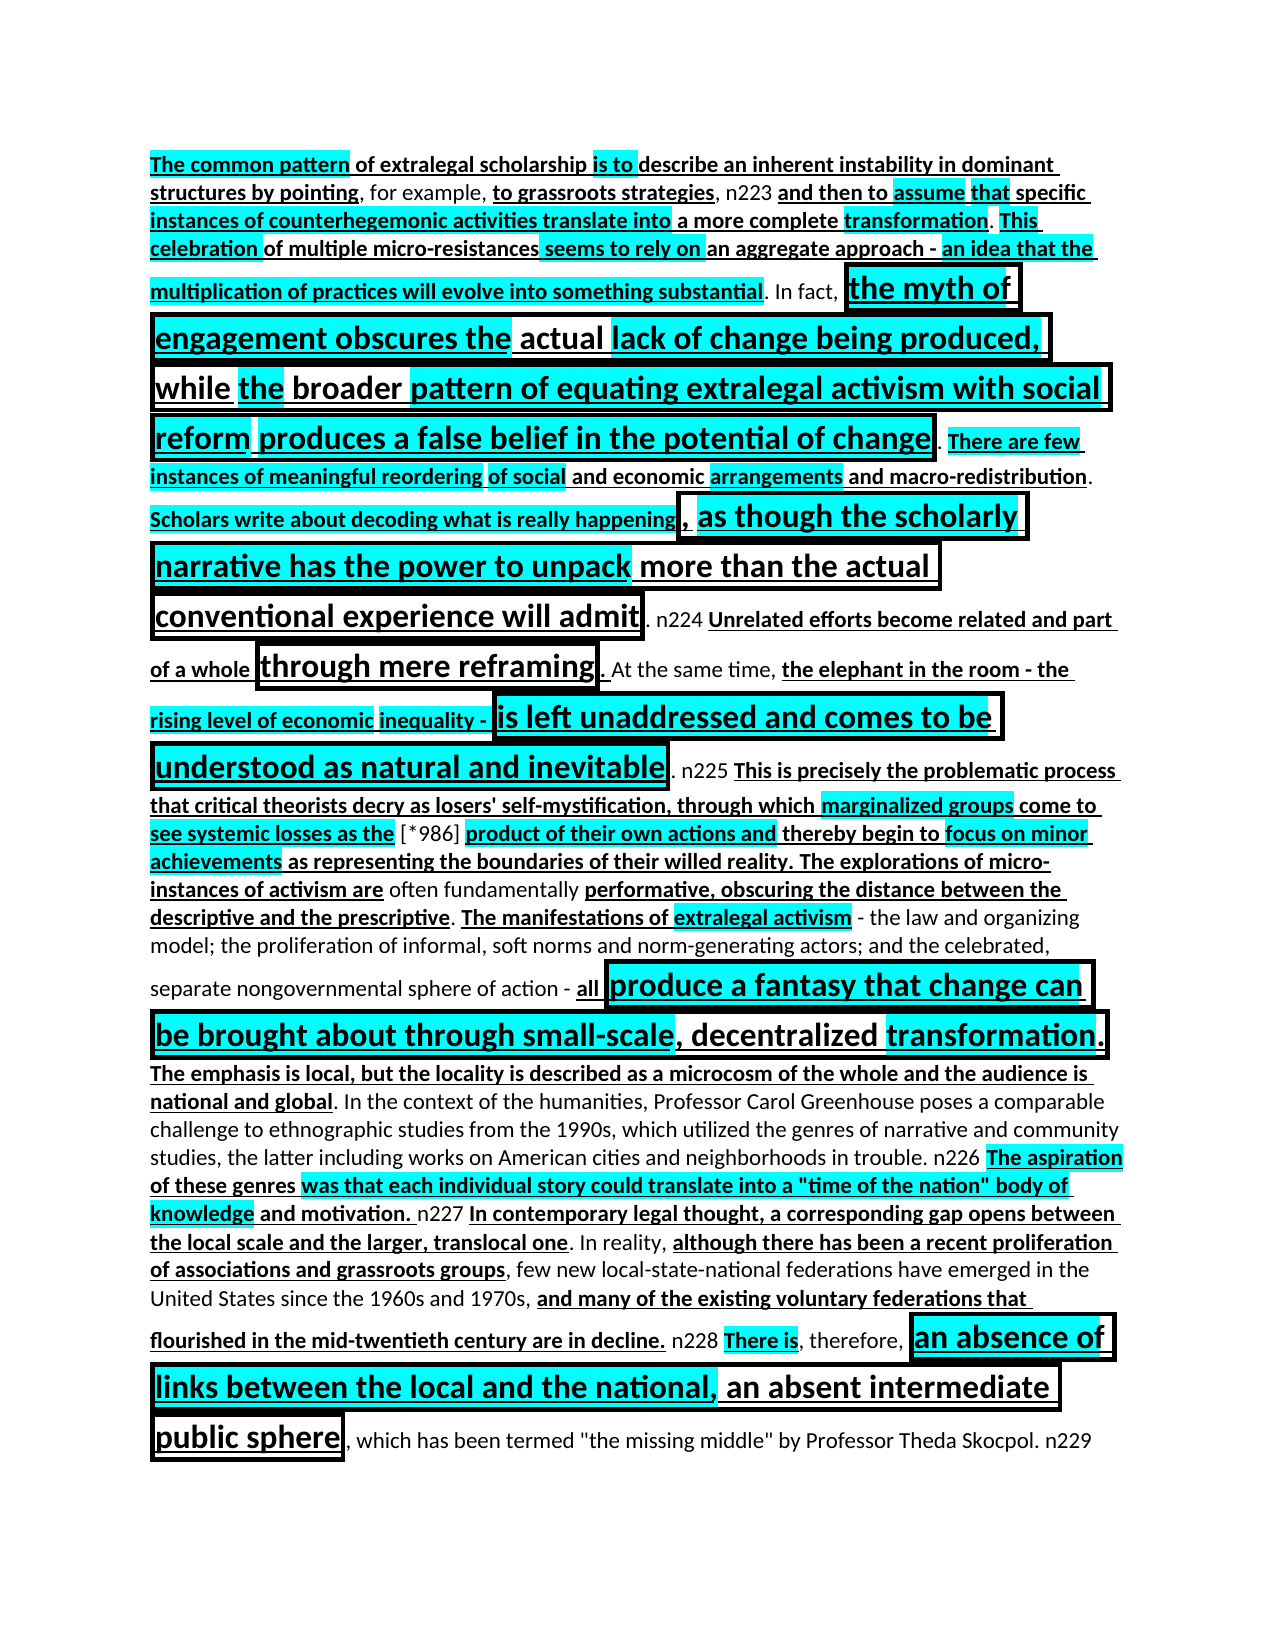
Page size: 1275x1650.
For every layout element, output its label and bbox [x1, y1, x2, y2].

text [150, 150, 1125, 1462]
